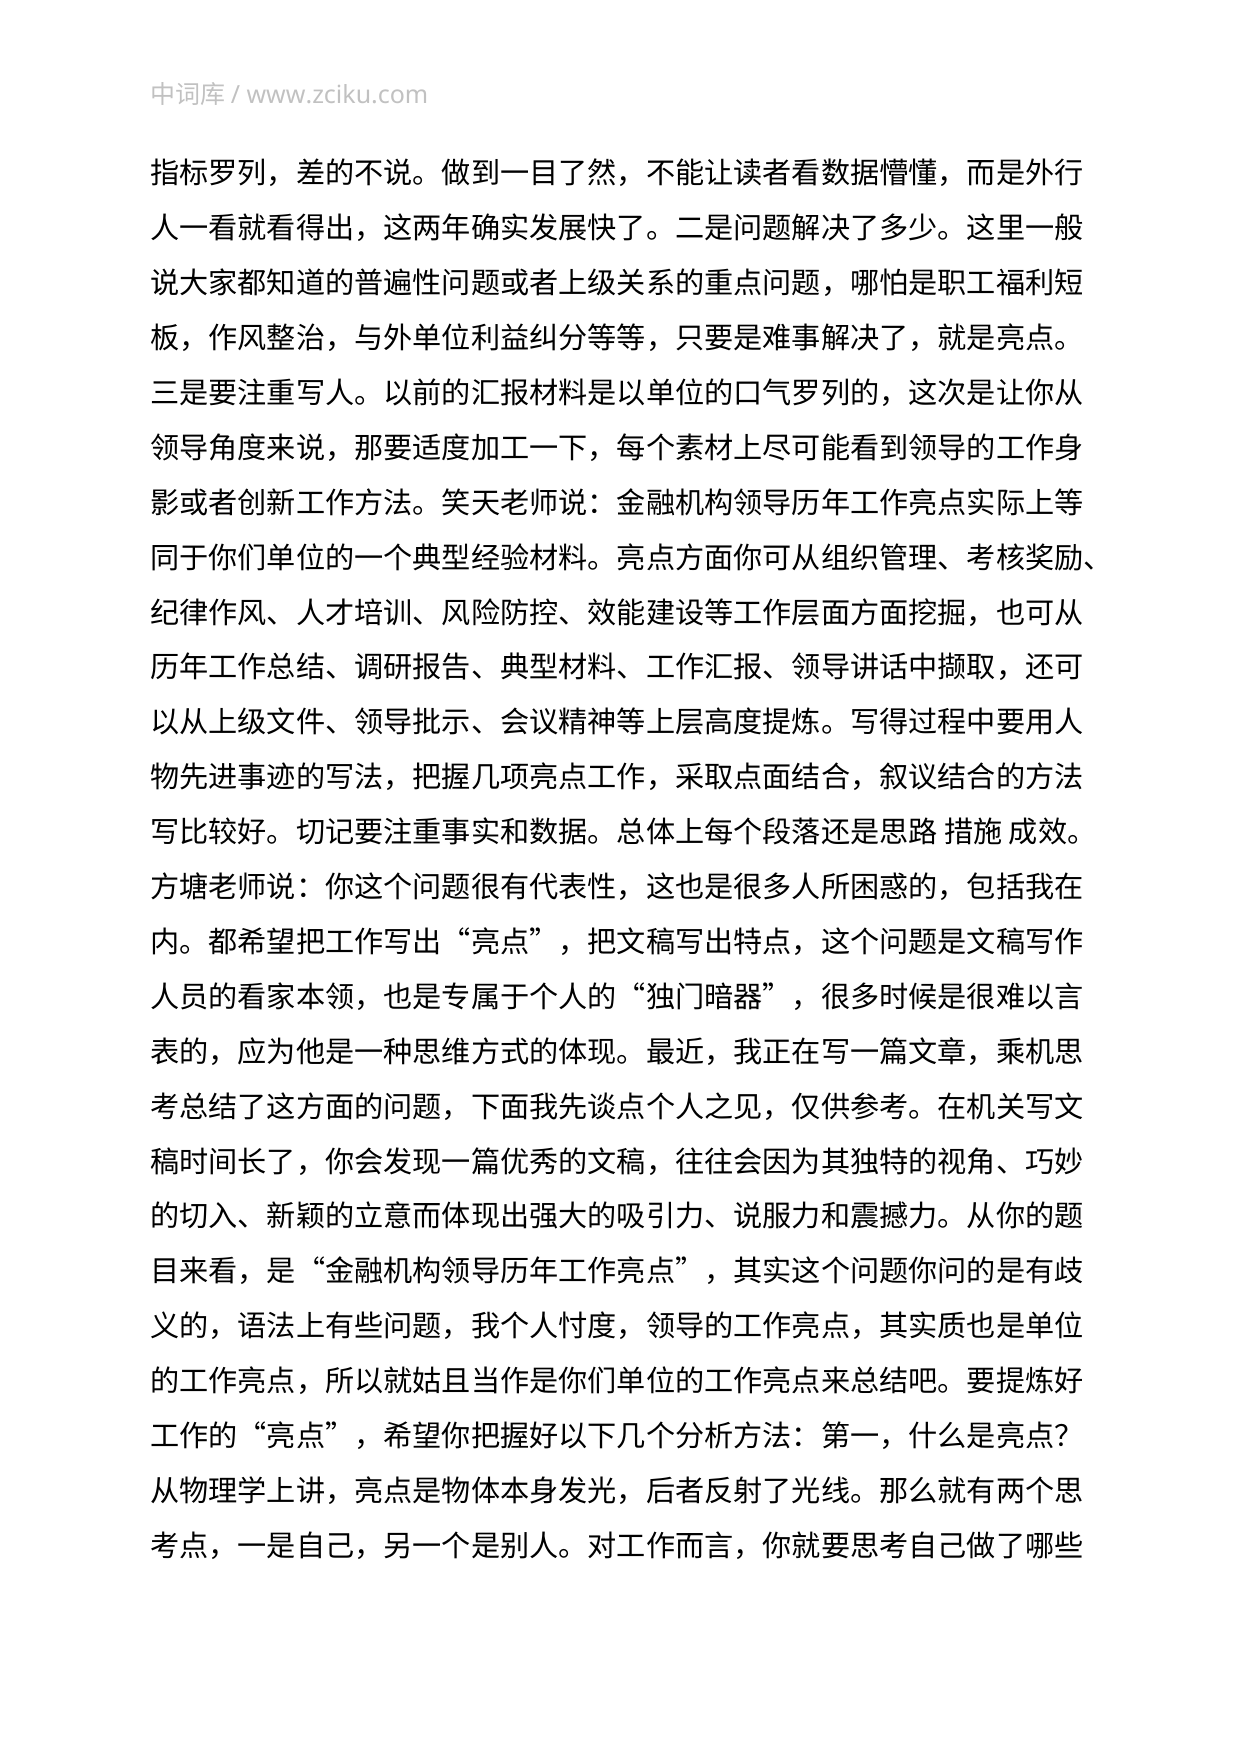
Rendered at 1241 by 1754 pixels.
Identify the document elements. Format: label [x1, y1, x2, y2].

text [150, 150, 1090, 1565]
